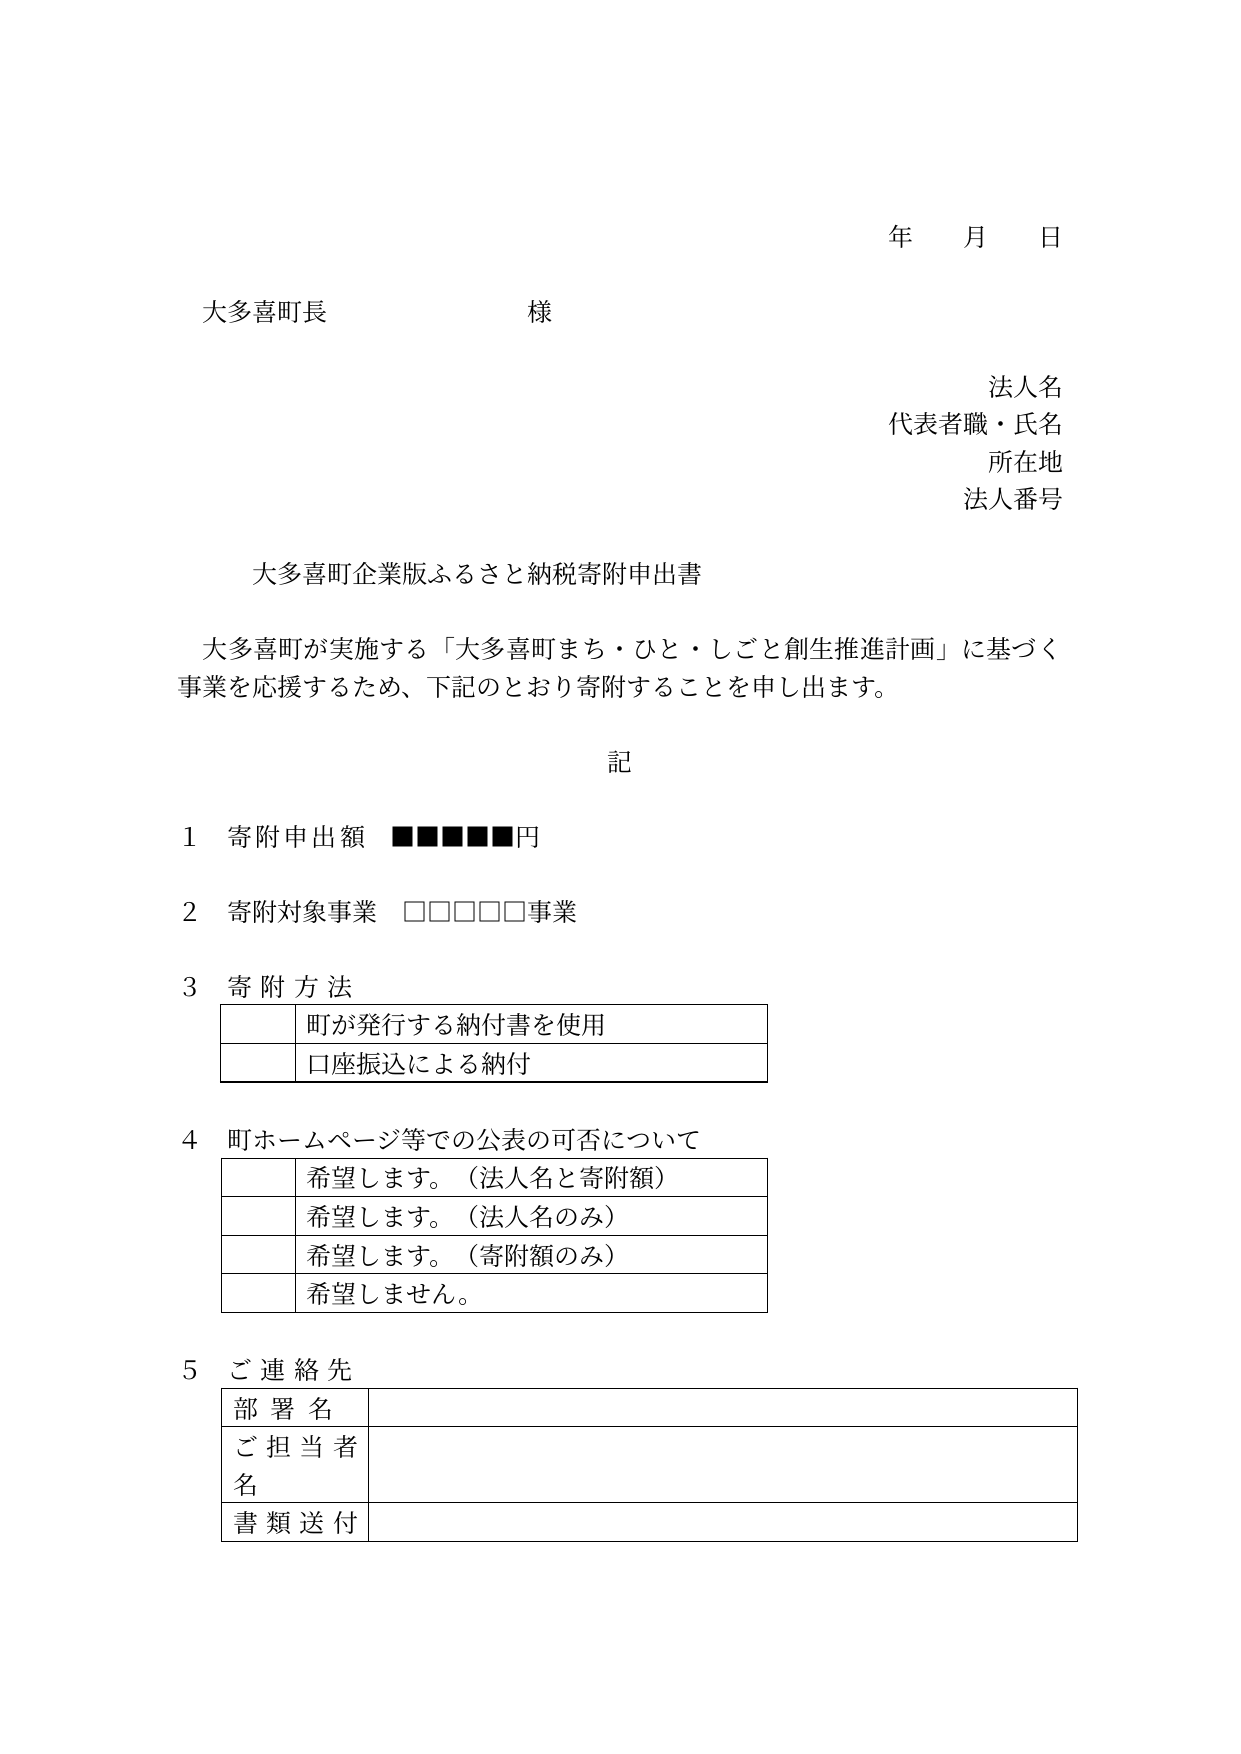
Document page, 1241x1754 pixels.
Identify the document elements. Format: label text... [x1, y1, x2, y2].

text 法人名 [177, 367, 1063, 404]
table_cell 希望します。（法人名のみ） [296, 1197, 767, 1234]
text ５ ご連絡先 [177, 1350, 1063, 1388]
text 法人番号 [177, 479, 1063, 517]
table_cell [222, 1274, 295, 1312]
table_cell [369, 1503, 1077, 1541]
text 年 月 日 [177, 217, 1063, 254]
table_header [221, 1005, 295, 1043]
text 所在地 [177, 442, 1063, 479]
text 大多喜町が実施する「大多喜町まち・ひと・しごと創生推進計画」に基づく事業を応援するため、下記のとおり寄附することを申し出ます。 [177, 629, 1063, 704]
text ３ 寄附方法 [177, 967, 1063, 1004]
table_cell [222, 1236, 295, 1273]
table_cell 口座振込による納付 [296, 1044, 767, 1081]
table_cell [222, 1197, 295, 1234]
text 大多喜町長 様 [177, 292, 1063, 329]
text 代表者職・氏名 [177, 404, 1063, 442]
text 大多喜町企業版ふるさと納税寄附申出書 [177, 554, 1063, 592]
table_cell 書類送付先 [222, 1503, 368, 1541]
table_header 部署名 [222, 1389, 368, 1426]
text ４ 町ホームページ等での公表の可否について [177, 1120, 1063, 1157]
table_header [222, 1159, 295, 1196]
table_header 町が発行する納付書を使用 [296, 1005, 767, 1043]
subtitle 記 [177, 742, 1063, 779]
text １ 寄附申出額 ■■■■■円 [177, 817, 1063, 854]
text ２ 寄附対象事業 □□□□□事業 [177, 892, 1063, 929]
table_header [369, 1389, 1077, 1426]
table_cell [221, 1044, 295, 1081]
table_header 希望します。（法人名と寄附額） [296, 1159, 767, 1196]
table_cell 希望します。（寄附額のみ） [296, 1236, 767, 1273]
table_cell [369, 1427, 1077, 1502]
table_cell 希望しません。 [296, 1274, 767, 1312]
table_cell ご担当者名 [222, 1427, 368, 1502]
